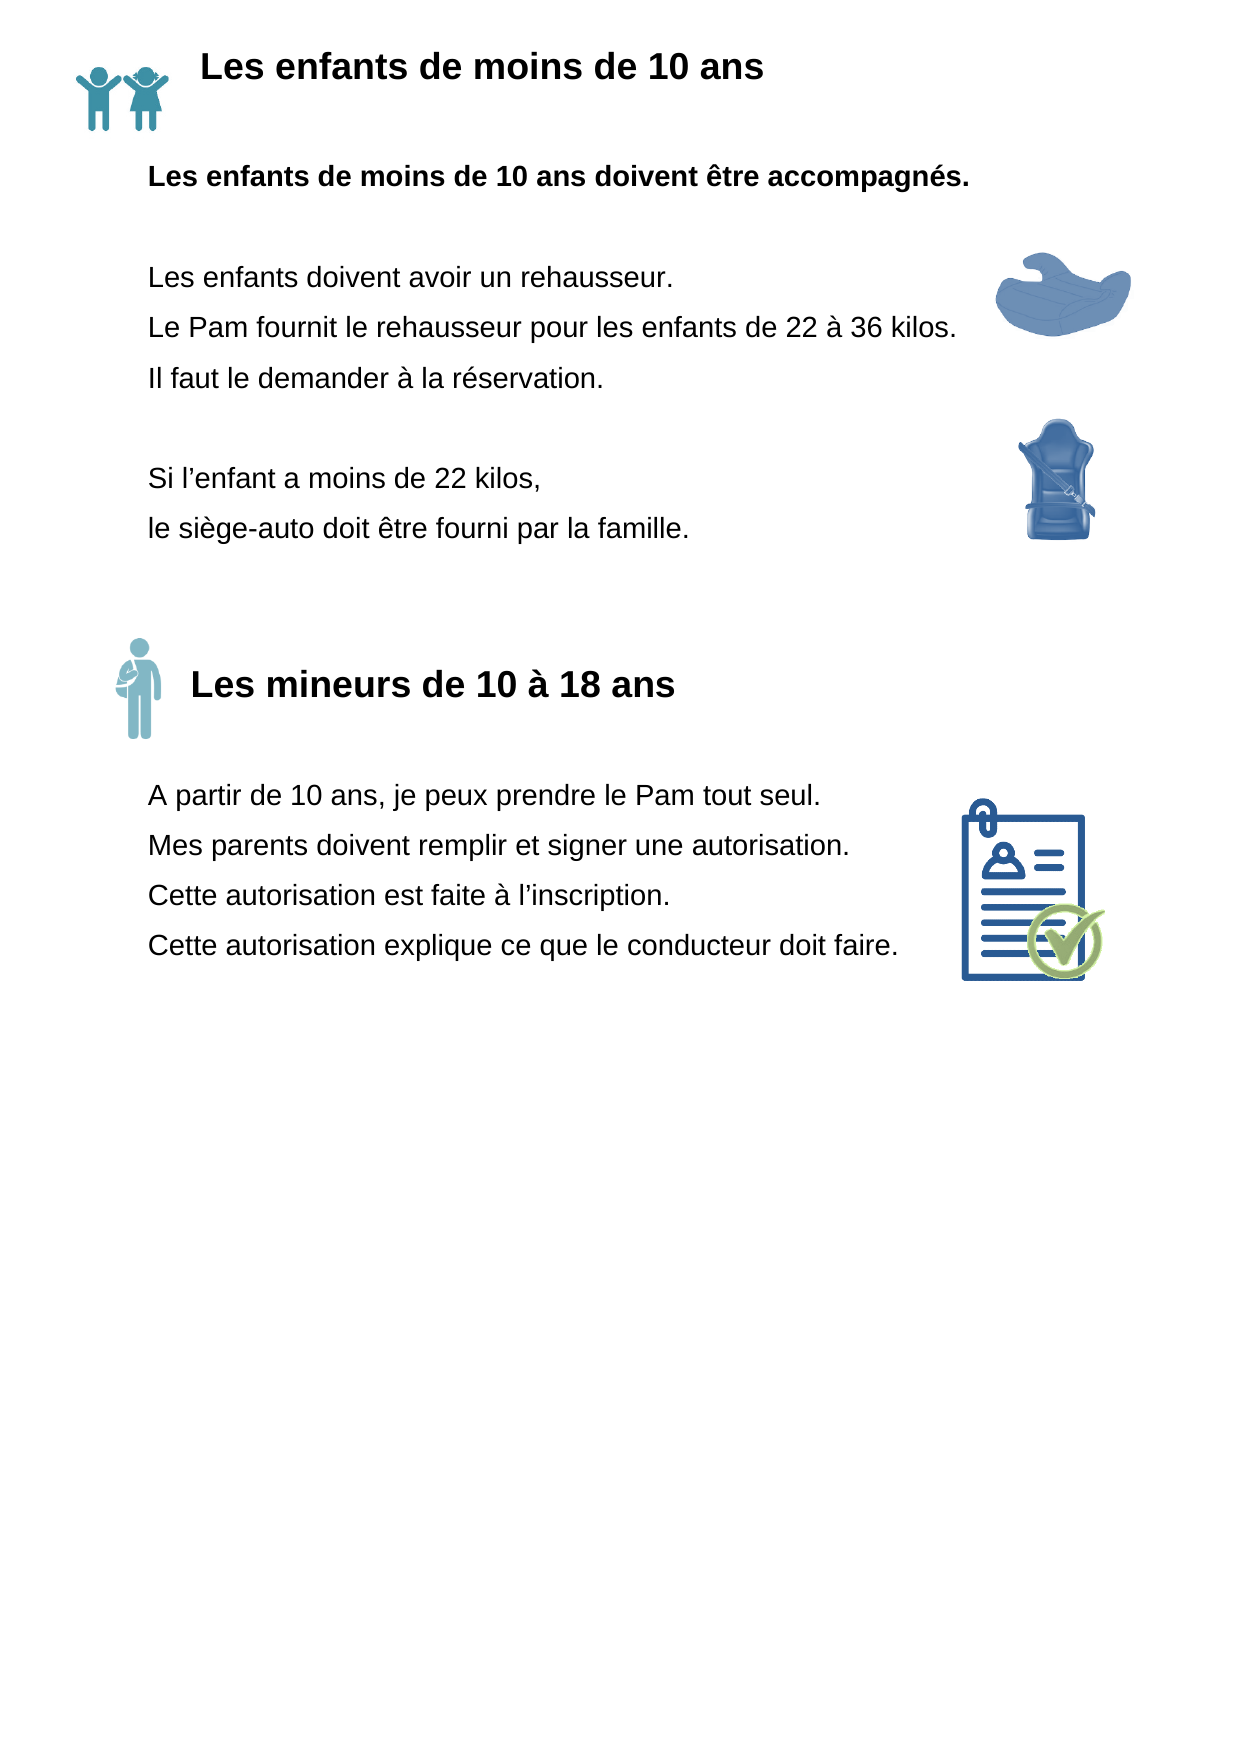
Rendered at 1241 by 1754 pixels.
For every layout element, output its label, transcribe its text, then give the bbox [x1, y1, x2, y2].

text Si l’enfant a moins de 22 kilos, le siège-auto doit être fourni par la famille. [148, 411, 1107, 545]
text Les enfants de moins de 10 ans doivent être accompagnés. [148, 159, 1107, 193]
text Les mineurs de 10 à 18 ans [185, 662, 1107, 706]
text Cette autorisation est faite à l’inscription. Cette autorisation explique ce que le conducteur doit faire. [148, 878, 921, 962]
text Le Pam fournit le rehausseur pour les enfants de 22 à 36 kilos. Il faut le demander à la réservation. [148, 310, 1107, 394]
text Les enfants de moins de 10 ans [182, 44, 1107, 87]
text A partir de 10 ans, je peux prendre le Pam tout seul. Mes parents doivent remplir et signer une autorisation. [148, 777, 1107, 861]
text Les enfants doivent avoir un rehausseur. [148, 210, 1107, 293]
